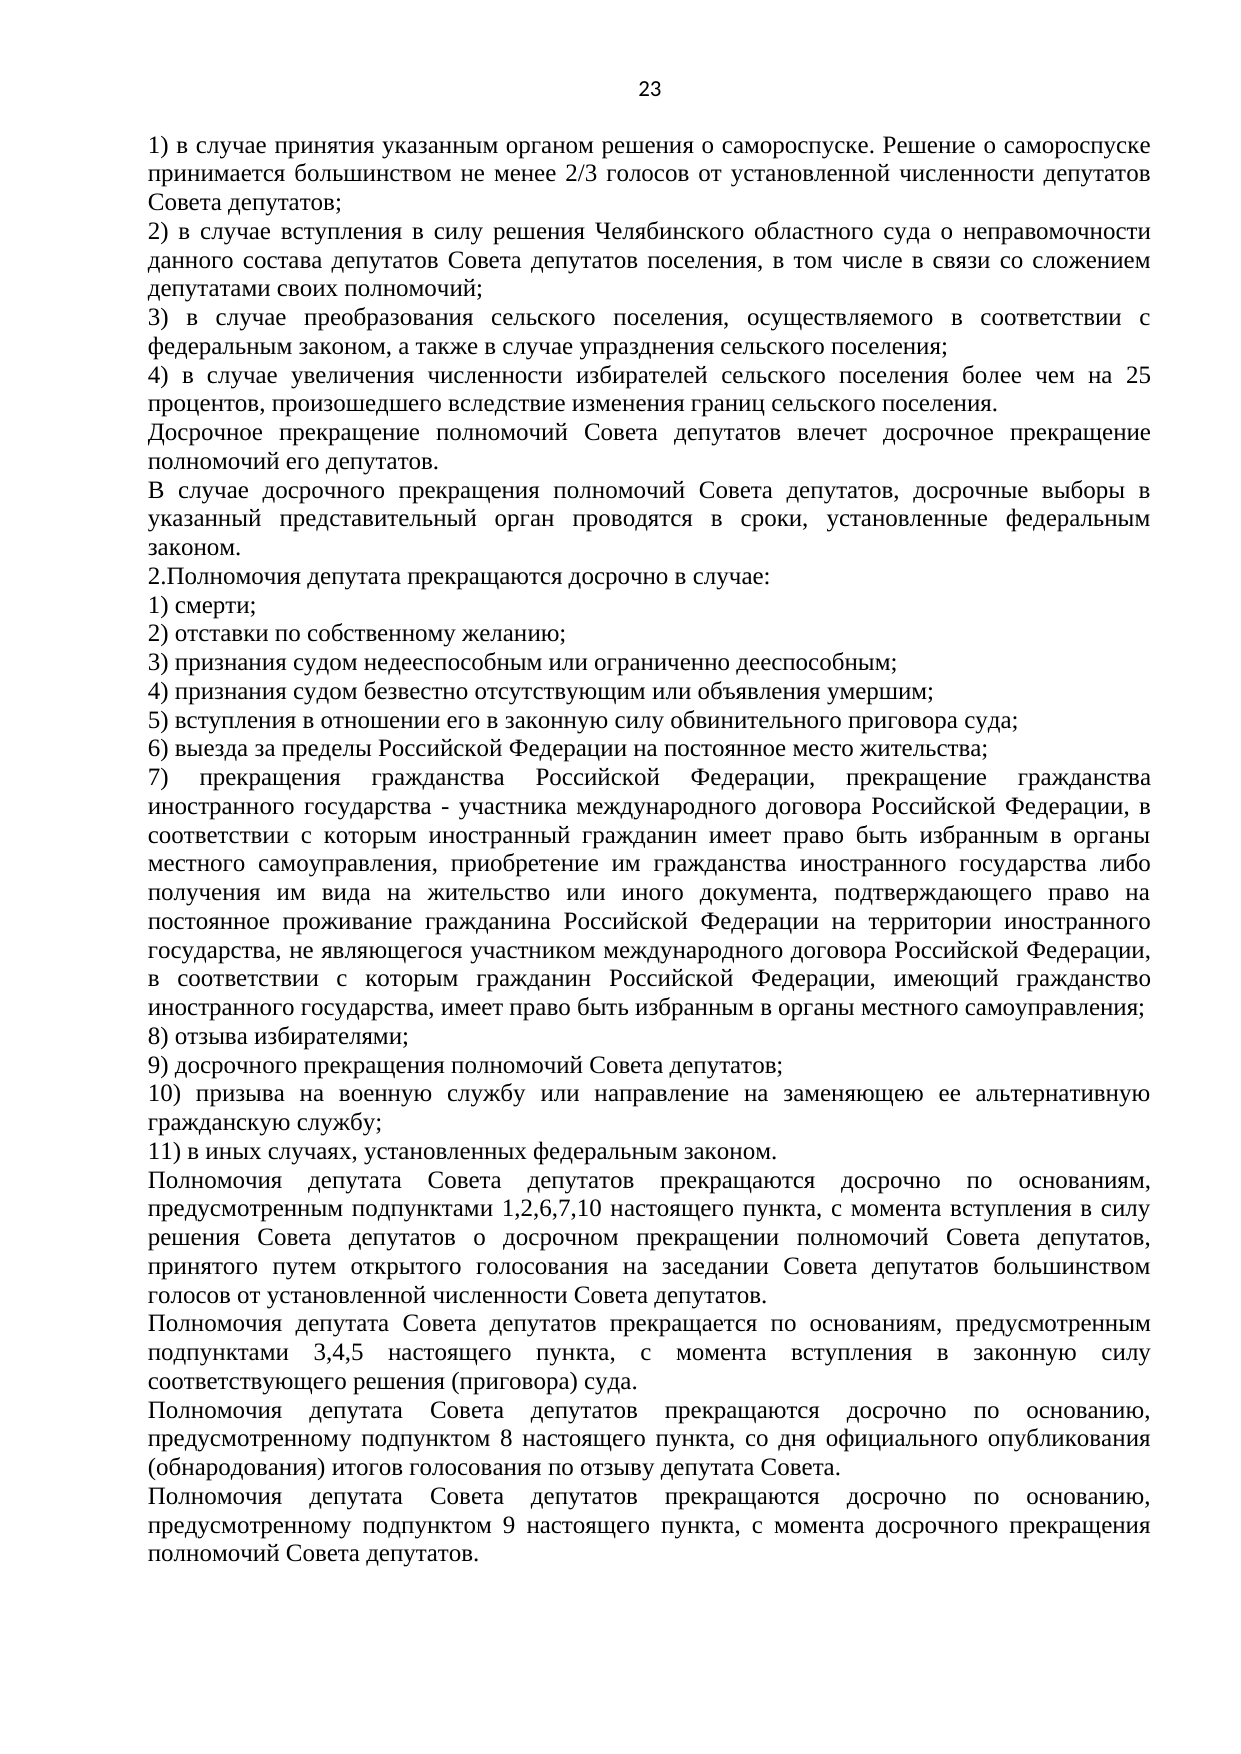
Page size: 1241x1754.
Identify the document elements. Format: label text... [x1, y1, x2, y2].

text 1) смерти; [148, 590, 1152, 618]
text 11) в иных случаях, установленных федеральным законом. [148, 1136, 1152, 1165]
text Досрочное прекращение полномочий Совета депутатов влечет досрочное прекращение полномочий его депутатов. [148, 417, 1152, 475]
text Полномочия депутата Совета депутатов прекращаются досрочно по основанию, предусмотренному подпунктом 8 настоящего пункта, со дня официального опубликования (обнародования) итогов голосования по отзыву депутата Совета. [148, 1395, 1152, 1481]
text 6) выезда за пределы Российской Федерации на постоянное место жительства; [148, 733, 1152, 762]
text 4) признания судом безвестно отсутствующим или объявления умершим; [148, 676, 1152, 705]
text Полномочия депутата Совета депутатов прекращаются досрочно по основанию, предусмотренному подпунктом 9 настоящего пункта, с момента досрочного прекращения полномочий Совета депутатов. [148, 1481, 1152, 1567]
text Полномочия депутата Совета депутатов прекращаются досрочно по основаниям, предусмотренным подпунктами 1,2,6,7,10 настоящего пункта, с момента вступления в силу решения Совета депутатов о досрочном прекращении полномочий Совета депутатов, принятого путем открытого голосования на заседании Совета депутатов большинством голосов от установленной численности Совета депутатов. [148, 1165, 1152, 1308]
text 4) в случае увеличения численности избирателей сельского поселения более чем на 25 процентов, произошедшего вследствие изменения границ сельского поселения. [148, 360, 1152, 417]
text 3) признания судом недееспособным или ограниченно дееспособным; [148, 647, 1152, 676]
text 1) в случае принятия указанным органом решения о самороспуске. Решение о самороспуске принимается большинством не менее 2/3 голосов от установленной численности депутатов Совета депутатов; [148, 130, 1152, 216]
text 8) отзыва избирателями; [148, 1021, 1152, 1050]
text В случае досрочного прекращения полномочий Совета депутатов, досрочные выборы в указанный представительный орган проводятся в сроки, установленные федеральным законом. [148, 475, 1152, 561]
text 5) вступления в отношении его в законную силу обвинительного приговора суда; [148, 705, 1152, 733]
text 3) в случае преобразования сельского поселения, осуществляемого в соответствии с федеральным законом, а также в случае упразднения сельского поселения; [148, 302, 1152, 360]
text 2.Полномочия депутата прекращаются досрочно в случае: [148, 561, 1152, 590]
text 2) в случае вступления в силу решения Челябинского областного суда о неправомочности данного состава депутатов Совета депутатов поселения, в том числе в связи со сложением депутатами своих полномочий; [148, 216, 1152, 302]
text 7) прекращения гражданства Российской Федерации, прекращение гражданства иностранного государства - участника международного договора Российской Федерации, в соответствии с которым иностранный гражданин имеет право быть избранным в органы местного самоуправления, приобретение им гражданства иностранного государства либо получения им вида на жительство или иного документа, подтверждающего право на постоянное проживание гражданина Российской Федерации на территории иностранного государства, не являющегося участником международного договора Российской Федерации, в соответствии с которым гражданин Российской Федерации, имеющий гражданство иностранного государства, имеет право быть избранным в органы местного самоуправления; [148, 762, 1152, 1021]
text 10) призыва на военную службу или направление на заменяющею ее альтернативную гражданскую службу; [148, 1078, 1152, 1136]
text 2) отставки по собственному желанию; [148, 618, 1152, 647]
text Полномочия депутата Совета депутатов прекращается по основаниям, предусмотренным подпунктами 3,4,5 настоящего пункта, с момента вступления в законную силу соответствующего решения (приговора) суда. [148, 1308, 1152, 1395]
text 9) досрочного прекращения полномочий Совета депутатов; [148, 1050, 1152, 1078]
